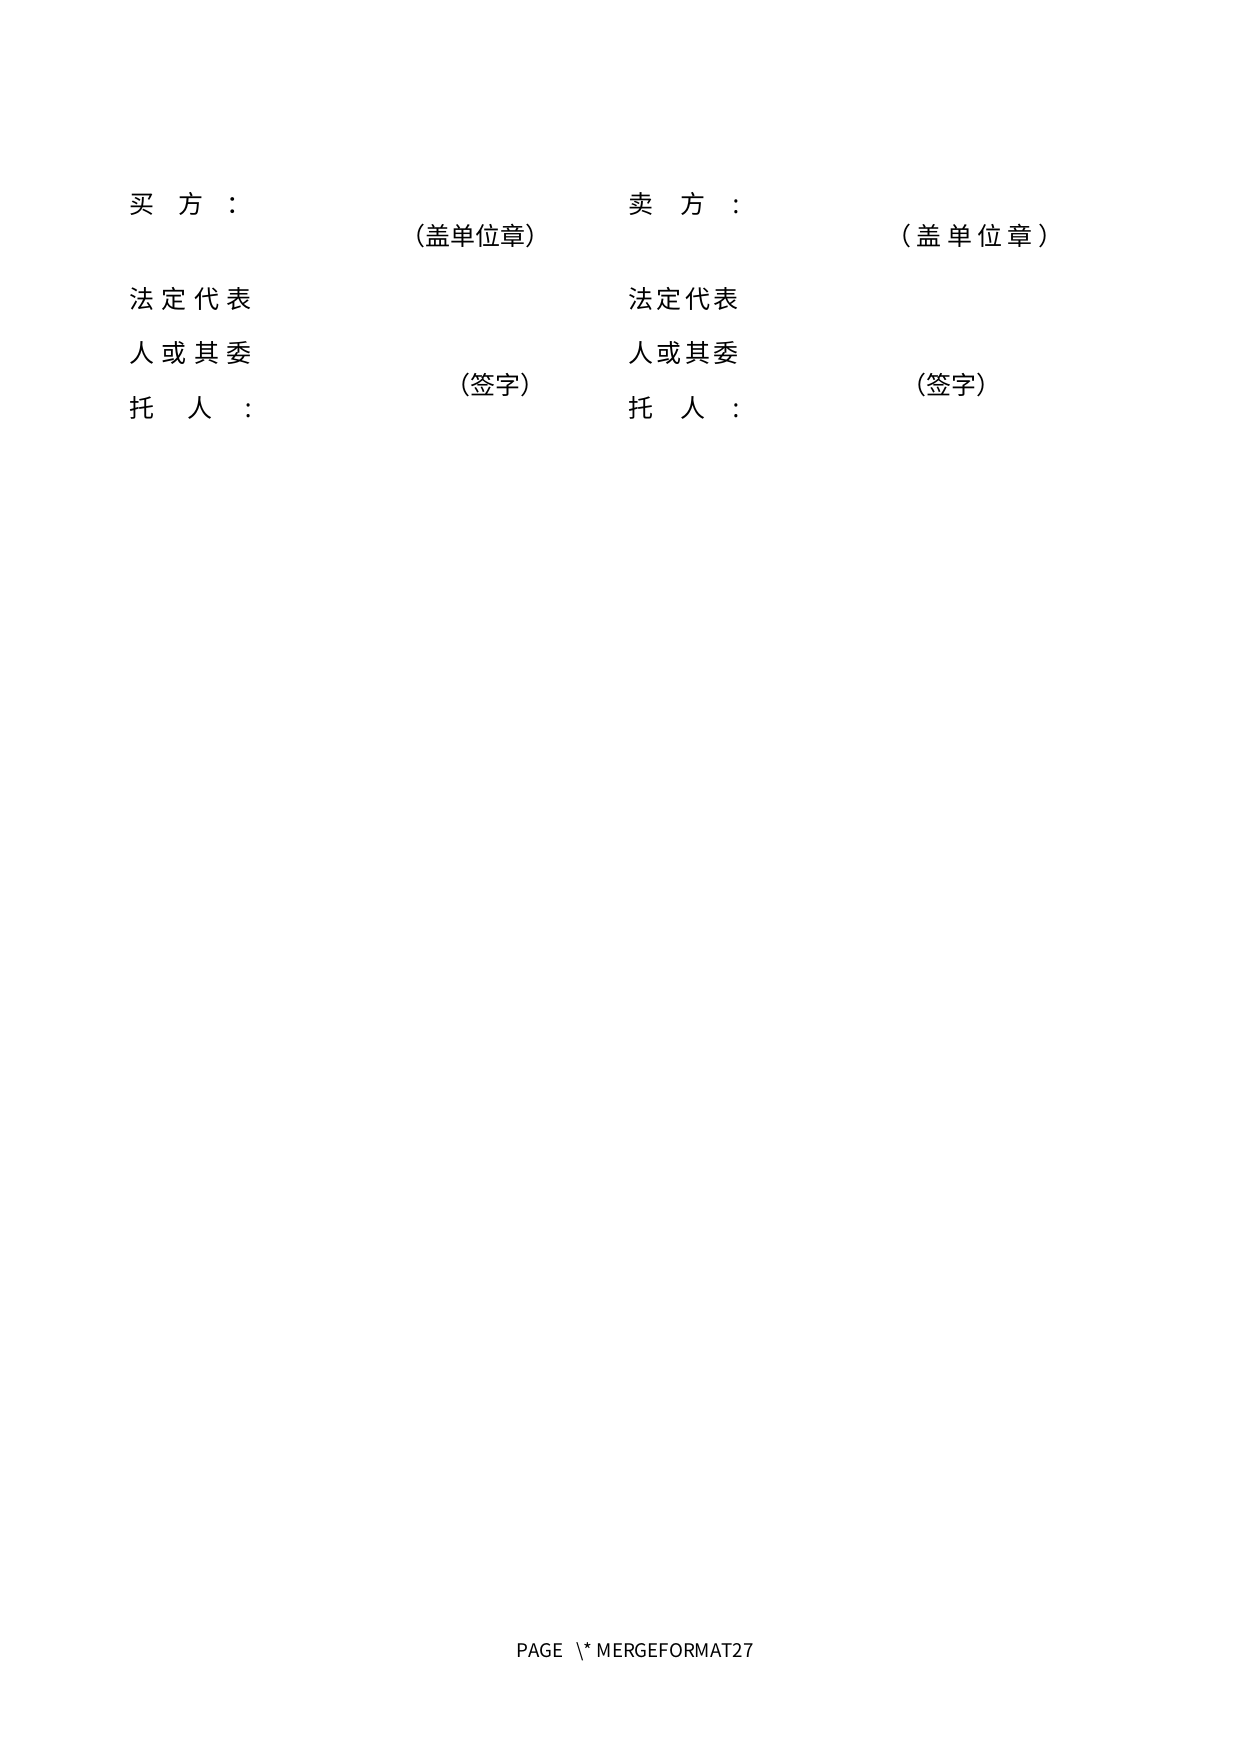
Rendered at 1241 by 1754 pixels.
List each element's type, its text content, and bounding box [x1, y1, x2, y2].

table_header （盖单位章） [750, 153, 1074, 279]
table_cell （签字） [750, 279, 1074, 451]
table_cell 法定代表人或其委托人: [617, 279, 750, 451]
table_cell 法定代表人或其委托人: [118, 279, 262, 451]
table_header （盖单位章） [263, 153, 617, 279]
table_header 买方： [118, 153, 262, 279]
table_header 卖方: [617, 153, 750, 279]
table_cell （签字） [263, 279, 617, 451]
